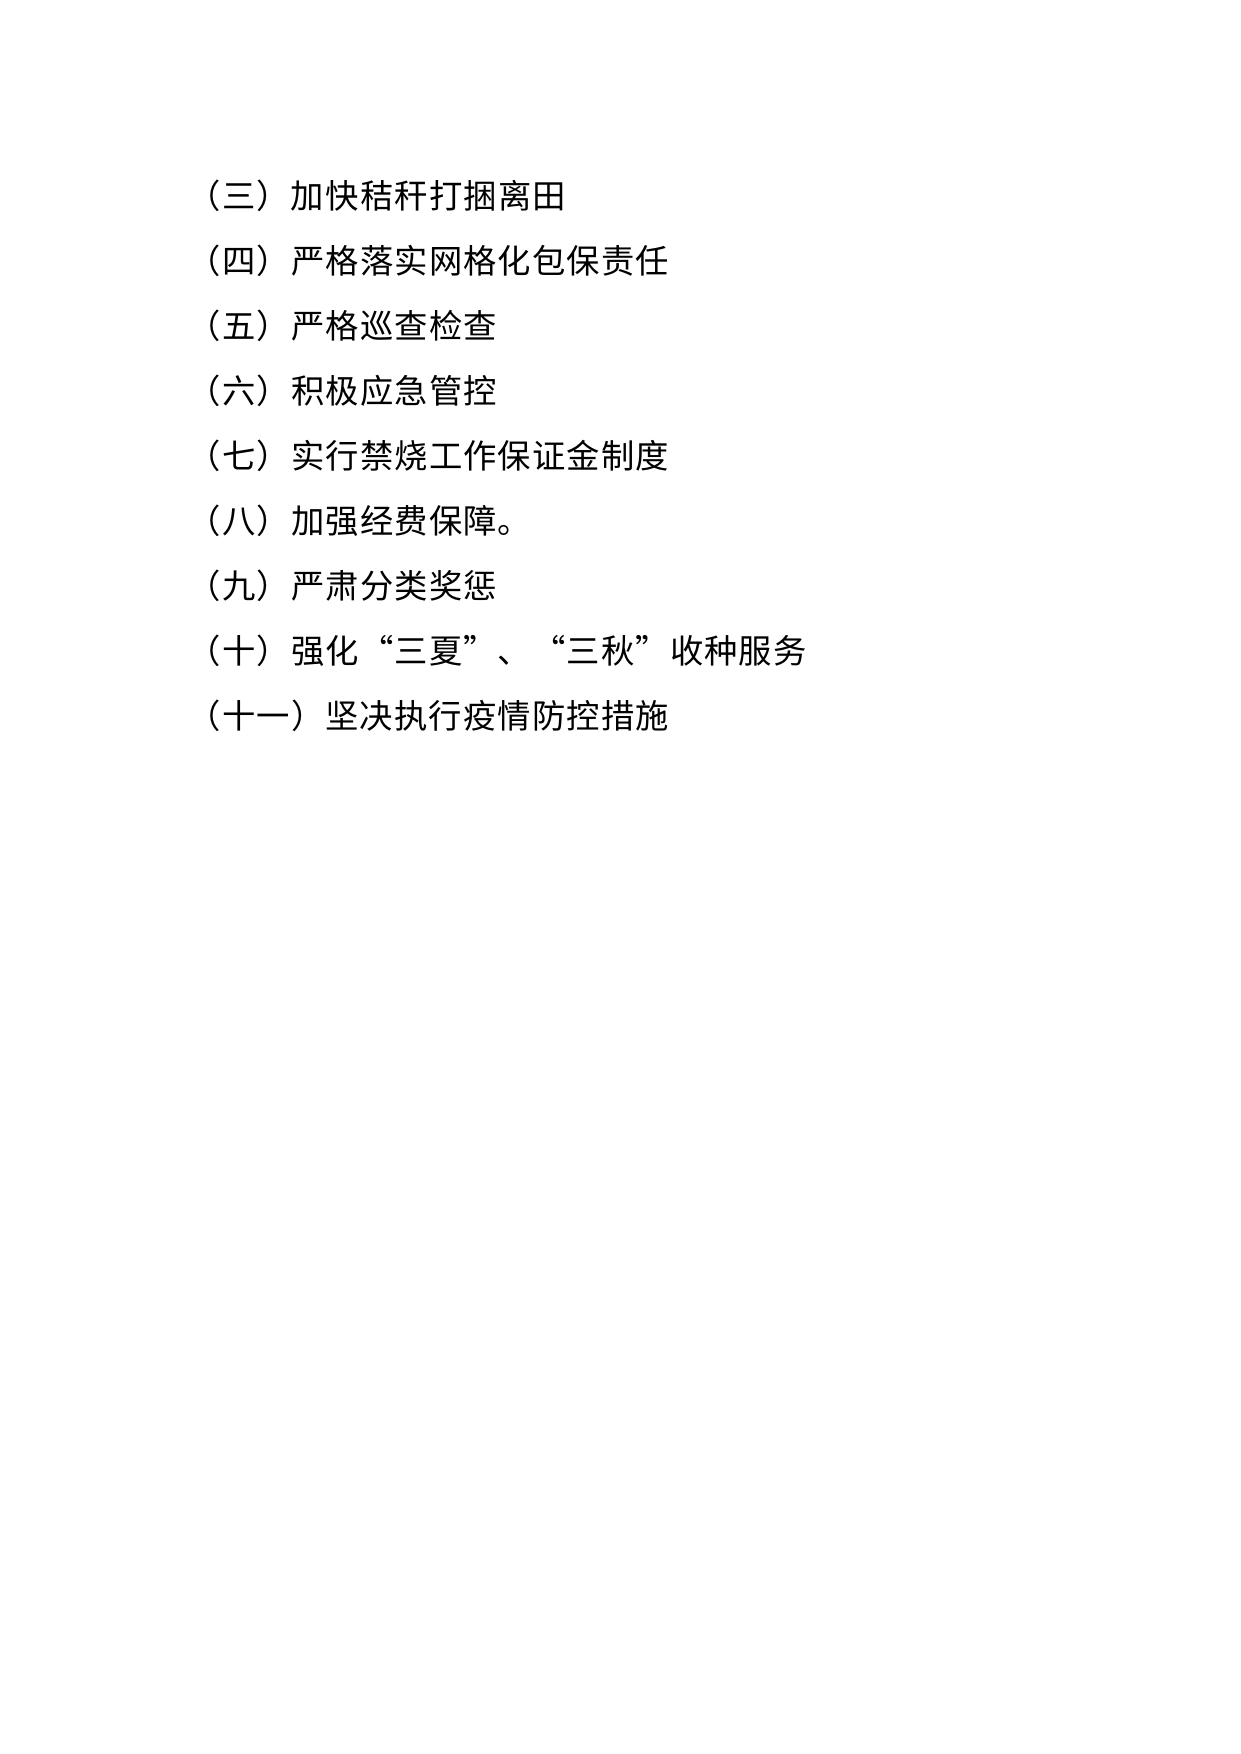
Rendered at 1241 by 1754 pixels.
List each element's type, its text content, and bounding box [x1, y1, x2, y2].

list （十）强化“三夏”、“三秋”收种服务 [187, 617, 1053, 682]
text （八）加强经费保障。 [187, 487, 1053, 552]
list （十一）坚决执行疫情防控措施 [187, 682, 1053, 747]
list （九）严肃分类奖惩 [187, 552, 1053, 617]
list （三）加快秸秆打捆离田 [187, 162, 1053, 227]
list （五）严格巡查检查 [187, 292, 1053, 357]
list （四）严格落实网格化包保责任 [187, 227, 1053, 292]
list （六）积极应急管控 [187, 357, 1053, 422]
list （七）实行禁烧工作保证金制度 [187, 422, 1053, 487]
